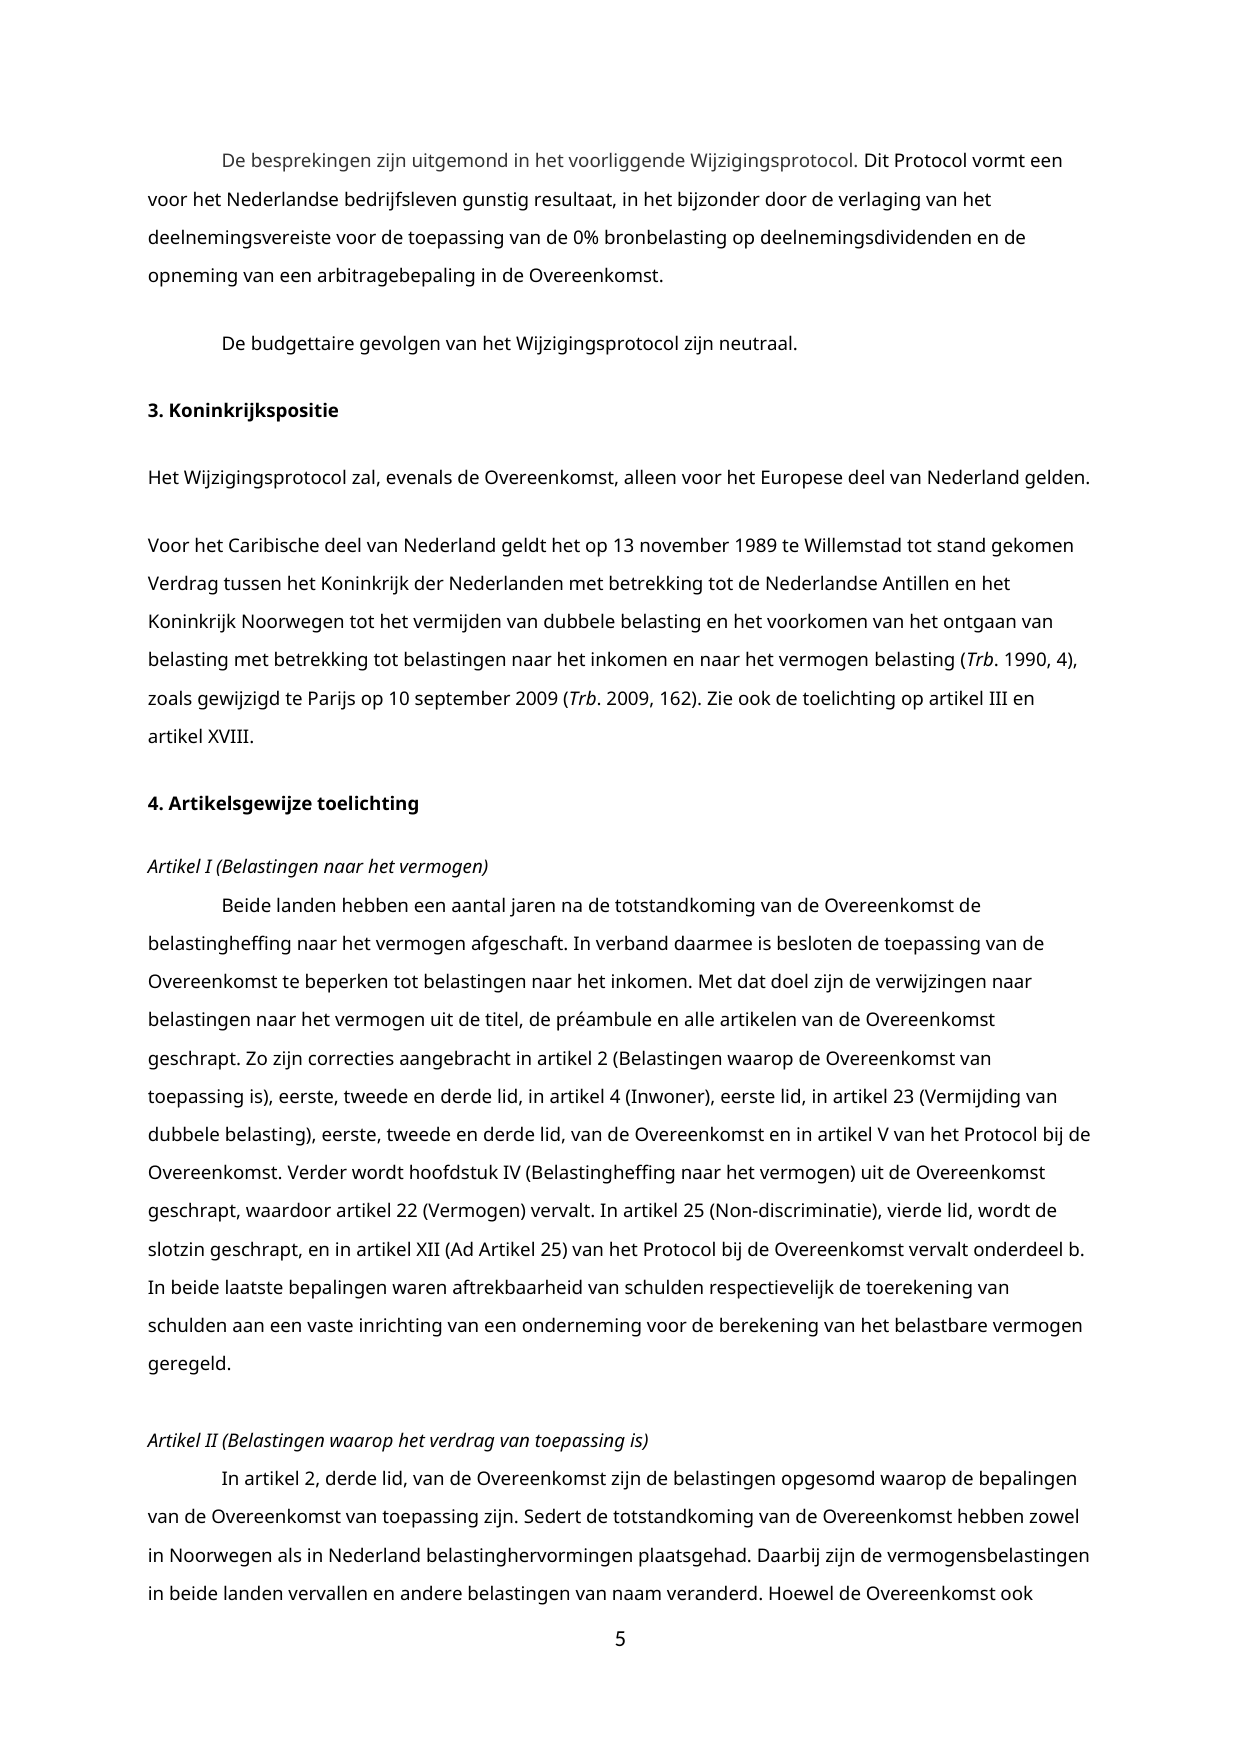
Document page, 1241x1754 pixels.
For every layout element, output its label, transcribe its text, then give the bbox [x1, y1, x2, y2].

text De besprekingen zijn uitgemond in het voorliggende Wijzigingsprotocol. Dit Protocol vormt een voor het Nederlandse bedrijfsleven gunstig resultaat, in het bijzonder door de verlaging van het deelnemingsvereiste voor de toepassing van de 0% bronbelasting op deelnemingsdividenden en de opneming van een arbitragebepaling in de Overeenkomst. [148, 148, 1092, 288]
text Het Wijzigingsprotocol zal, evenals de Overeenkomst, alleen voor het Europese deel van Nederland gelden. [148, 464, 1092, 490]
text De budgettaire gevolgen van het Wijzigingsprotocol zijn neutraal. [148, 330, 1092, 355]
text Artikel II (Belastingen waarop het verdrag van toepassing is) [148, 1427, 1092, 1453]
text Voor het Caribische deel van Nederland geldt het op 13 november 1989 te Willemstad tot stand gekomen Verdrag tussen het Koninkrijk der Nederlanden met betrekking tot de Nederlandse Antillen en het Koninkrijk Noorwegen tot het vermijden van dubbele belasting en het voorkomen van het ontgaan van belasting met betrekking tot belastingen naar het inkomen en naar het vermogen belasting (Trb. 1990, 4), zoals gewijzigd te Parijs op 10 september 2009 (Trb. 2009, 162). Zie ook de toelichting op artikel III en artikel XVIII. [148, 532, 1092, 749]
text 4. Artikelsgewijze toelichting [148, 791, 1092, 816]
text Beide landen hebben een aantal jaren na de totstandkoming van de Overeenkomst de belastingheffing naar het vermogen afgeschaft. In verband daarmee is besloten de toepassing van de Overeenkomst te beperken tot belastingen naar het inkomen. Met dat doel zijn de verwijzingen naar belastingen naar het vermogen uit de titel, de préambule en alle artikelen van de Overeenkomst geschrapt. Zo zijn correcties aangebracht in artikel 2 (Belastingen waarop de Overeenkomst van toepassing is), eerste, tweede en derde lid, in artikel 4 (Inwoner), eerste lid, in artikel 23 (Vermijding van dubbele belasting), eerste, tweede en derde lid, van de Overeenkomst en in artikel V van het Protocol bij de Overeenkomst. Verder wordt hoofdstuk IV (Belastingheffing naar het vermogen) uit de Overeenkomst geschrapt, waardoor artikel 22 (Vermogen) vervalt. In artikel 25 (Non-discriminatie), vierde lid, wordt de slotzin geschrapt, en in artikel XII (Ad Artikel 25) van het Protocol bij de Overeenkomst vervalt onderdeel b. In beide laatste bepalingen waren aftrekbaarheid van schulden respectievelijk de toerekening van schulden aan een vaste inrichting van een onderneming voor de berekening van het belastbare vermogen geregeld. [148, 892, 1092, 1376]
text Artikel I (Belastingen naar het vermogen) [148, 854, 1092, 879]
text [148, 1465, 1092, 1606]
text 3. Koninkrijkspositie [148, 397, 1092, 423]
